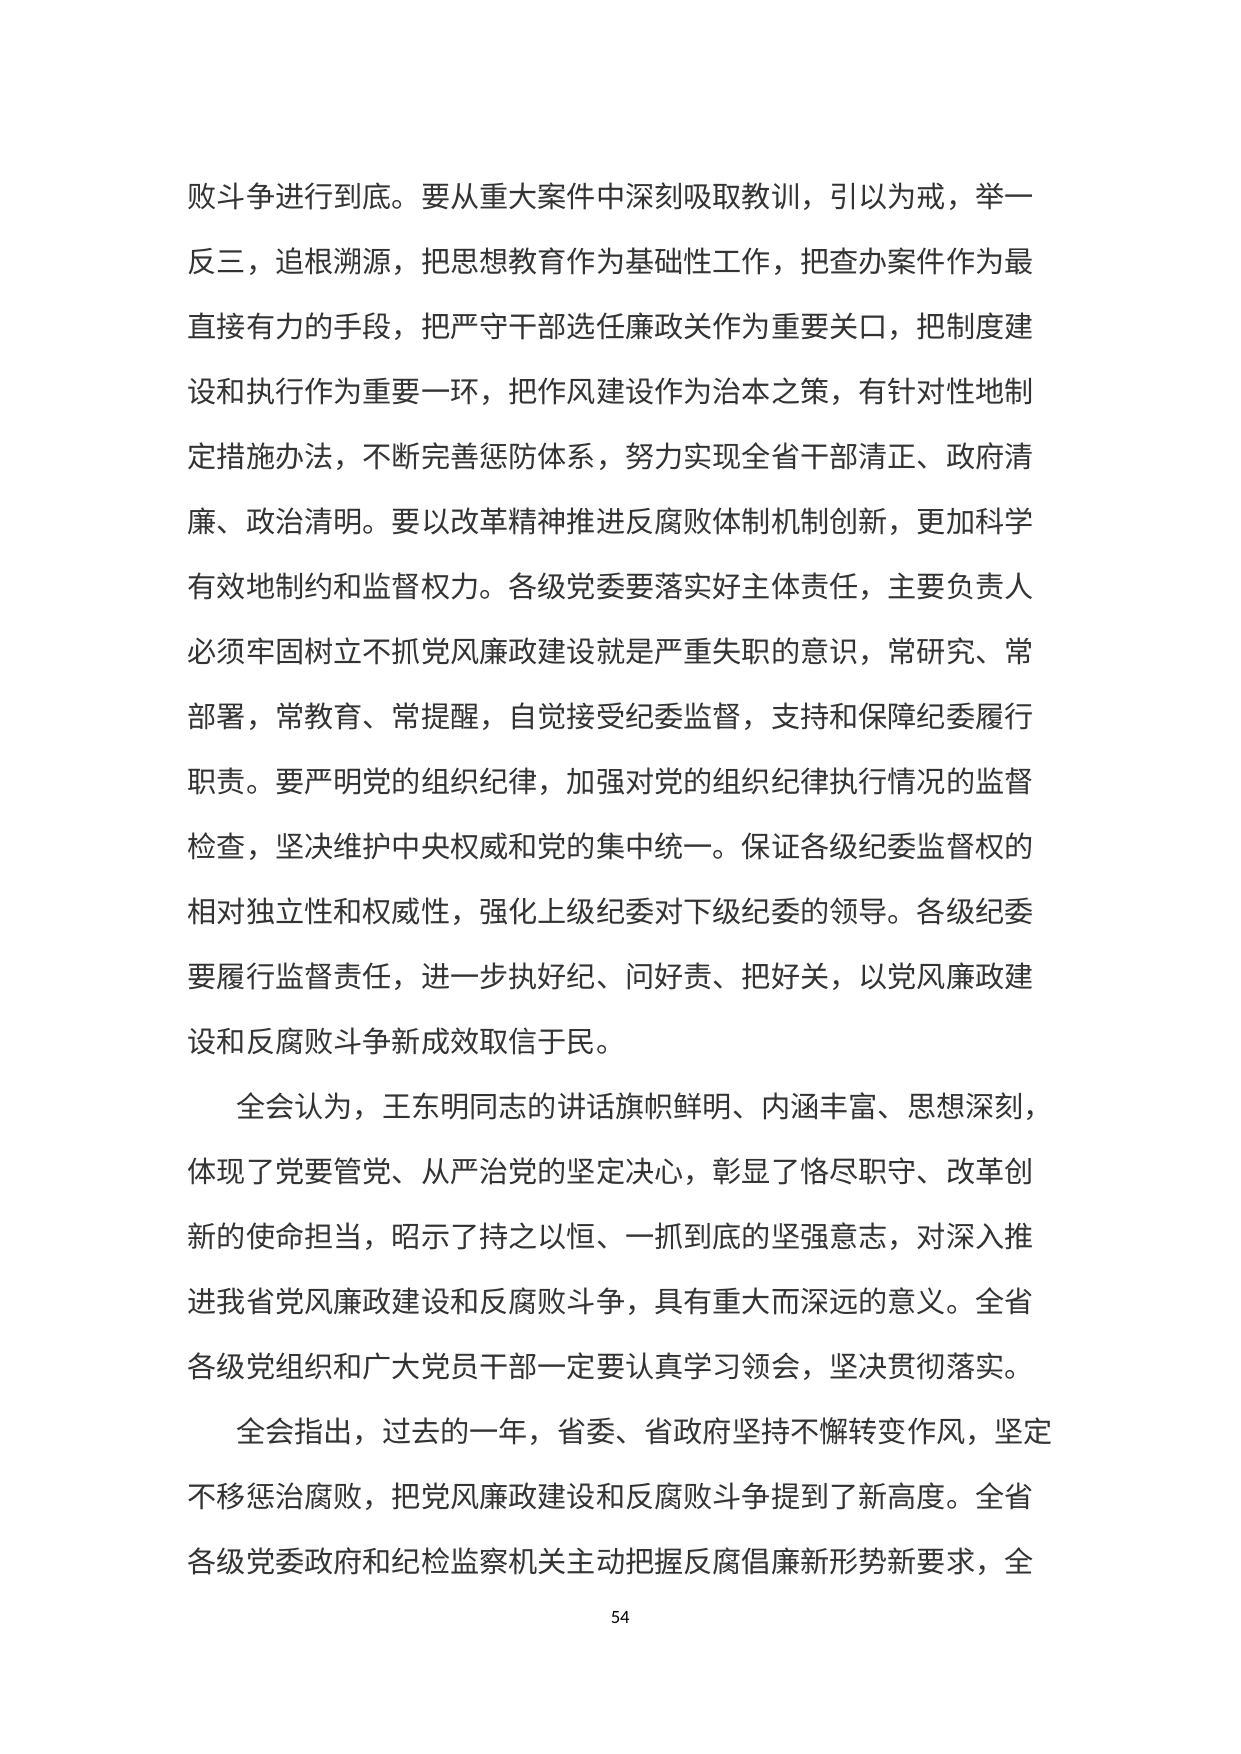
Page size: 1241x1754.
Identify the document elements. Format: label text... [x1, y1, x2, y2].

text 全会认为，王东明同志的讲话旗帜鲜明、内涵丰富、思想深刻，体现了党要管党、从严治党的坚定决心，彰显了恪尽职守、改革创新的使命担当，昭示了持之以恒、一抓到底的坚强意志，对深入推进我省党风廉政建设和反腐败斗争，具有重大而深远的意义。全省各级党组织和广大党员干部一定要认真学习领会，坚决贯彻落实。 [187, 1072, 1053, 1397]
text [187, 1397, 1053, 1592]
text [187, 162, 1053, 1072]
